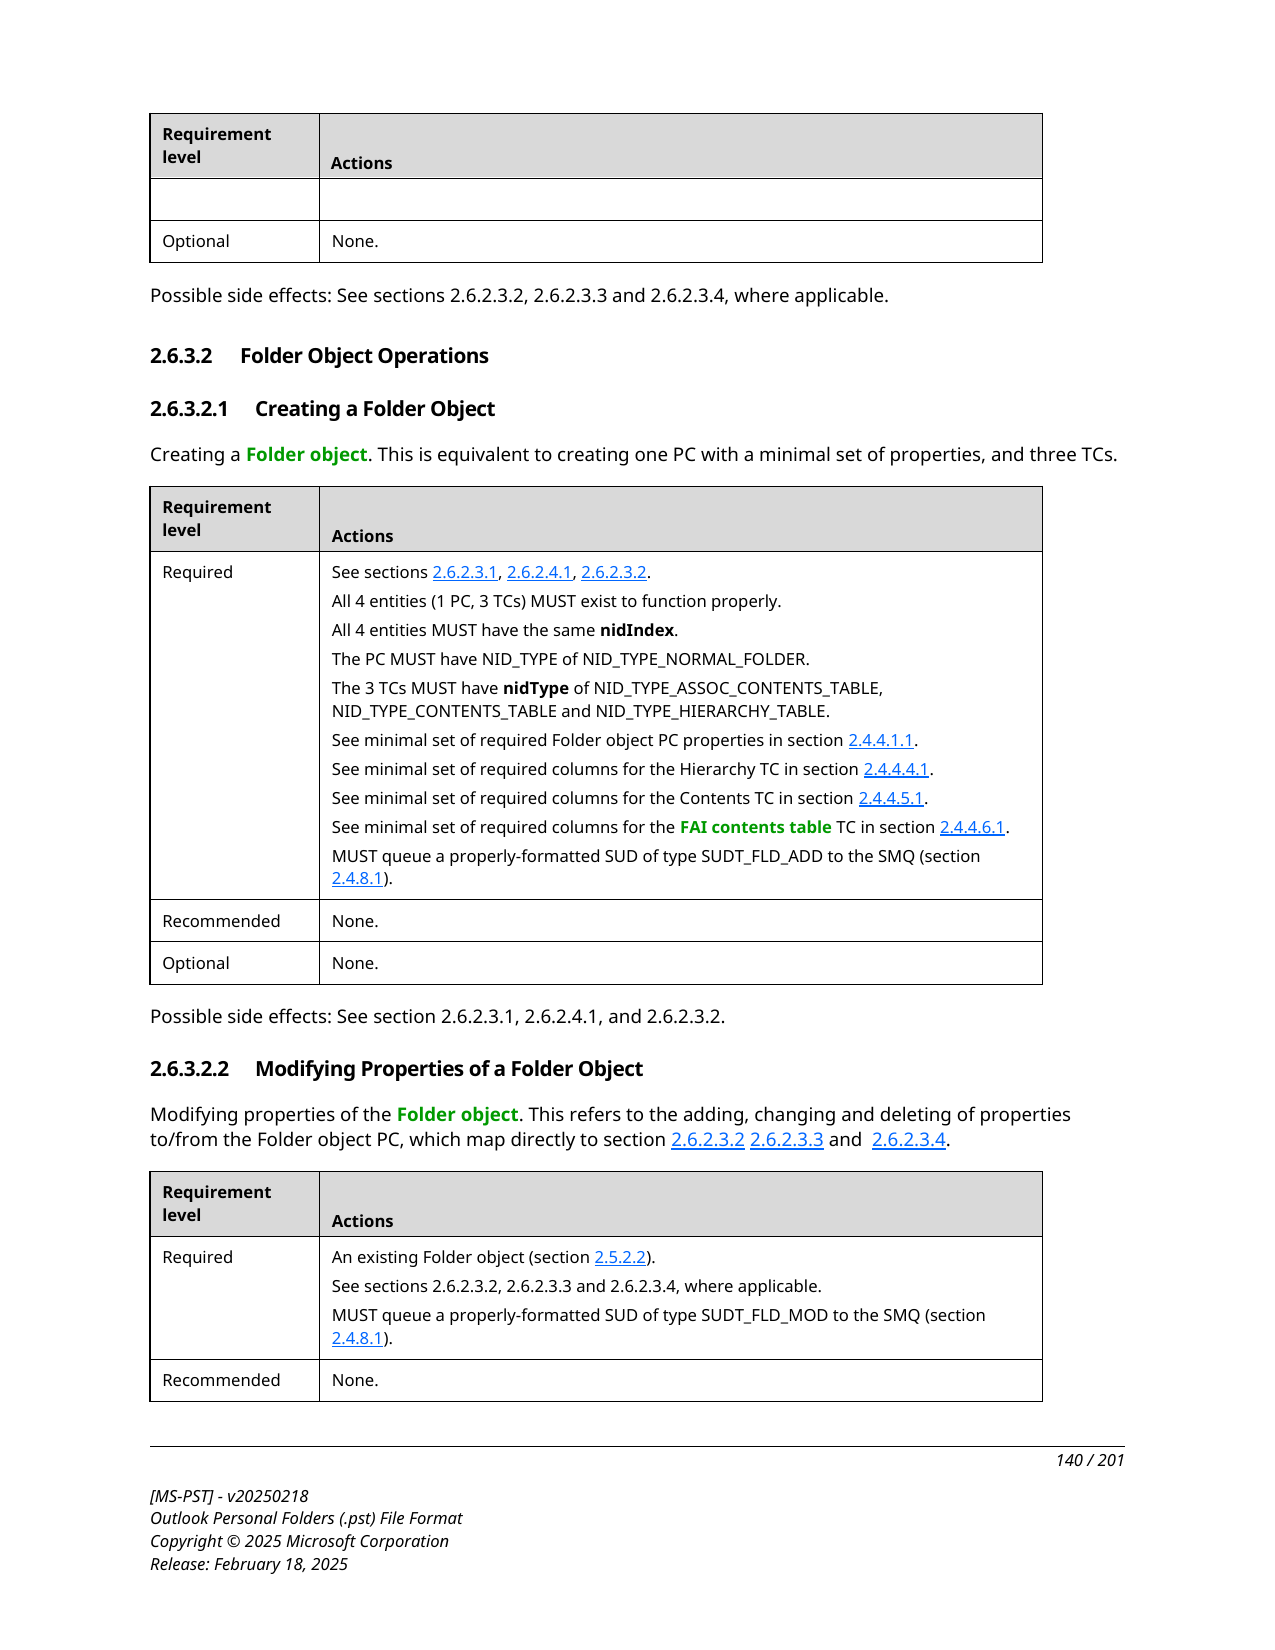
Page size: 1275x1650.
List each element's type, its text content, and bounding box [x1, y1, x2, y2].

text Possible side effects: See section 2.6.2.3.1, 2.6.2.4.1, and 2.6.2.3.2. [150, 1003, 1125, 1029]
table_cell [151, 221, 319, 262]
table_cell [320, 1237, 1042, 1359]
text Possible side effects: See sections 2.6.2.3.2, 2.6.2.3.3 and 2.6.2.3.4, where applicable. [150, 282, 1125, 307]
subtitle Modifying Properties of a Folder Object [150, 1054, 1125, 1082]
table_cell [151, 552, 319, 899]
text Creating a Folder object. This is equivalent to creating one PC with a minimal set of properties, and three TCs. [150, 441, 1125, 467]
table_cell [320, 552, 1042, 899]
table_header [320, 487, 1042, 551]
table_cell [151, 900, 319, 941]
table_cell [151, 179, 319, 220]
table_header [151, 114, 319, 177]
subtitle Creating a Folder Object [150, 394, 1125, 423]
subtitle Folder Object Operations [150, 341, 1125, 369]
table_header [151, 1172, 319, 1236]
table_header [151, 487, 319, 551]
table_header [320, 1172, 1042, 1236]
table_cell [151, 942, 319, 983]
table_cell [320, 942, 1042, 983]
text Modifying properties of the Folder object. This refers to the adding, changing and deleting of properties to/from the Folder object PC, which map directly to section 2.6.2.3.2 2.6.2.3.3 and 2.6.2.3.4. [150, 1101, 1125, 1152]
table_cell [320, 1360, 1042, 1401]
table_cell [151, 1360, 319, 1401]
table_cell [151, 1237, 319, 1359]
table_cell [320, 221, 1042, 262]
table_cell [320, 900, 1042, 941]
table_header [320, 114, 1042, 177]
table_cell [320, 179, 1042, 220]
